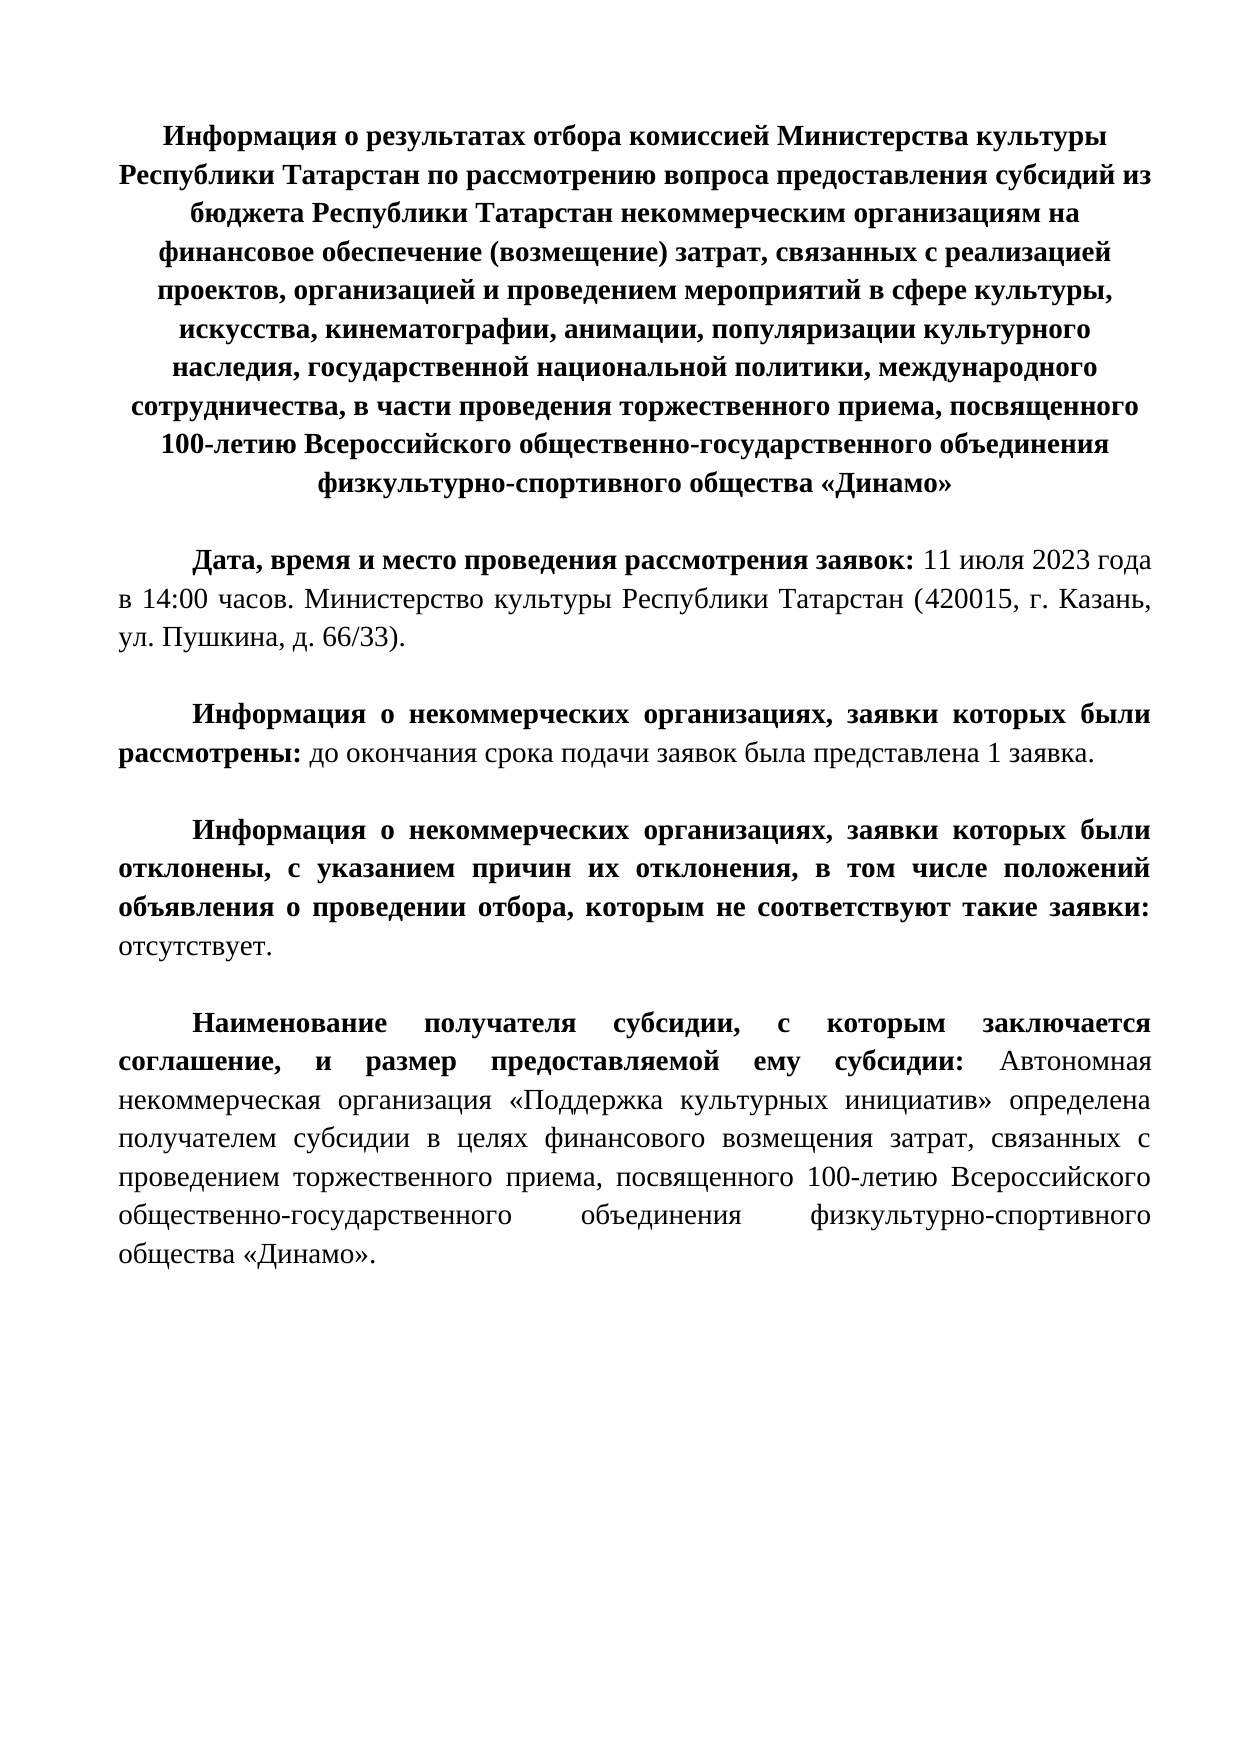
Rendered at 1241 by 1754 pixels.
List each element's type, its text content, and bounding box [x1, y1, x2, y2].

text Дата, время и место проведения рассмотрения заявок: 11 июля 2023 года в 14:00 часов. Министерство культуры Республики Татарстан (420015, г. Казань, ул. Пушкина, д. 66/33). [118, 542, 1152, 653]
text Информация о результатах отбора комиссией Министерства культуры Республики Татарстан по рассмотрению вопроса предоставления субсидий из бюджета Республики Татарстан некоммерческим организациям на финансовое обеспечение (возмещение) затрат, связанных с реализацией проектов, организацией и проведением мероприятий в сфере культуры, искусства, кинематографии, анимации, популяризации культурного наследия, государственной национальной политики, международного сотрудничества, в части проведения торжественного приема, посвященного 100-летию Всероссийского общественно-государственного объединения физкультурно-спортивного общества «Динамо» [118, 118, 1152, 499]
text Информация о некоммерческих организациях, заявки которых были отклонены, с указанием причин их отклонения, в том числе положений объявления о проведении отбора, которым не соответствуют такие заявки: отсутствует. [118, 812, 1152, 961]
text Наименование получателя субсидии, с которым заключается соглашение, и размер предоставляемой ему субсидии: Автономная некоммерческая организация «Поддержка культурных инициатив» определена получателем субсидии в целях финансового возмещения затрат, связанных с проведением торжественного приема, посвященного 100-летию Всероссийского общественно-государственного объединения физкультурно-спортивного общества «Динамо». [118, 1005, 1152, 1269]
text Информация о некоммерческих организациях, заявки которых были рассмотрены: до окончания срока подачи заявок была представлена 1 заявка. [118, 696, 1152, 768]
